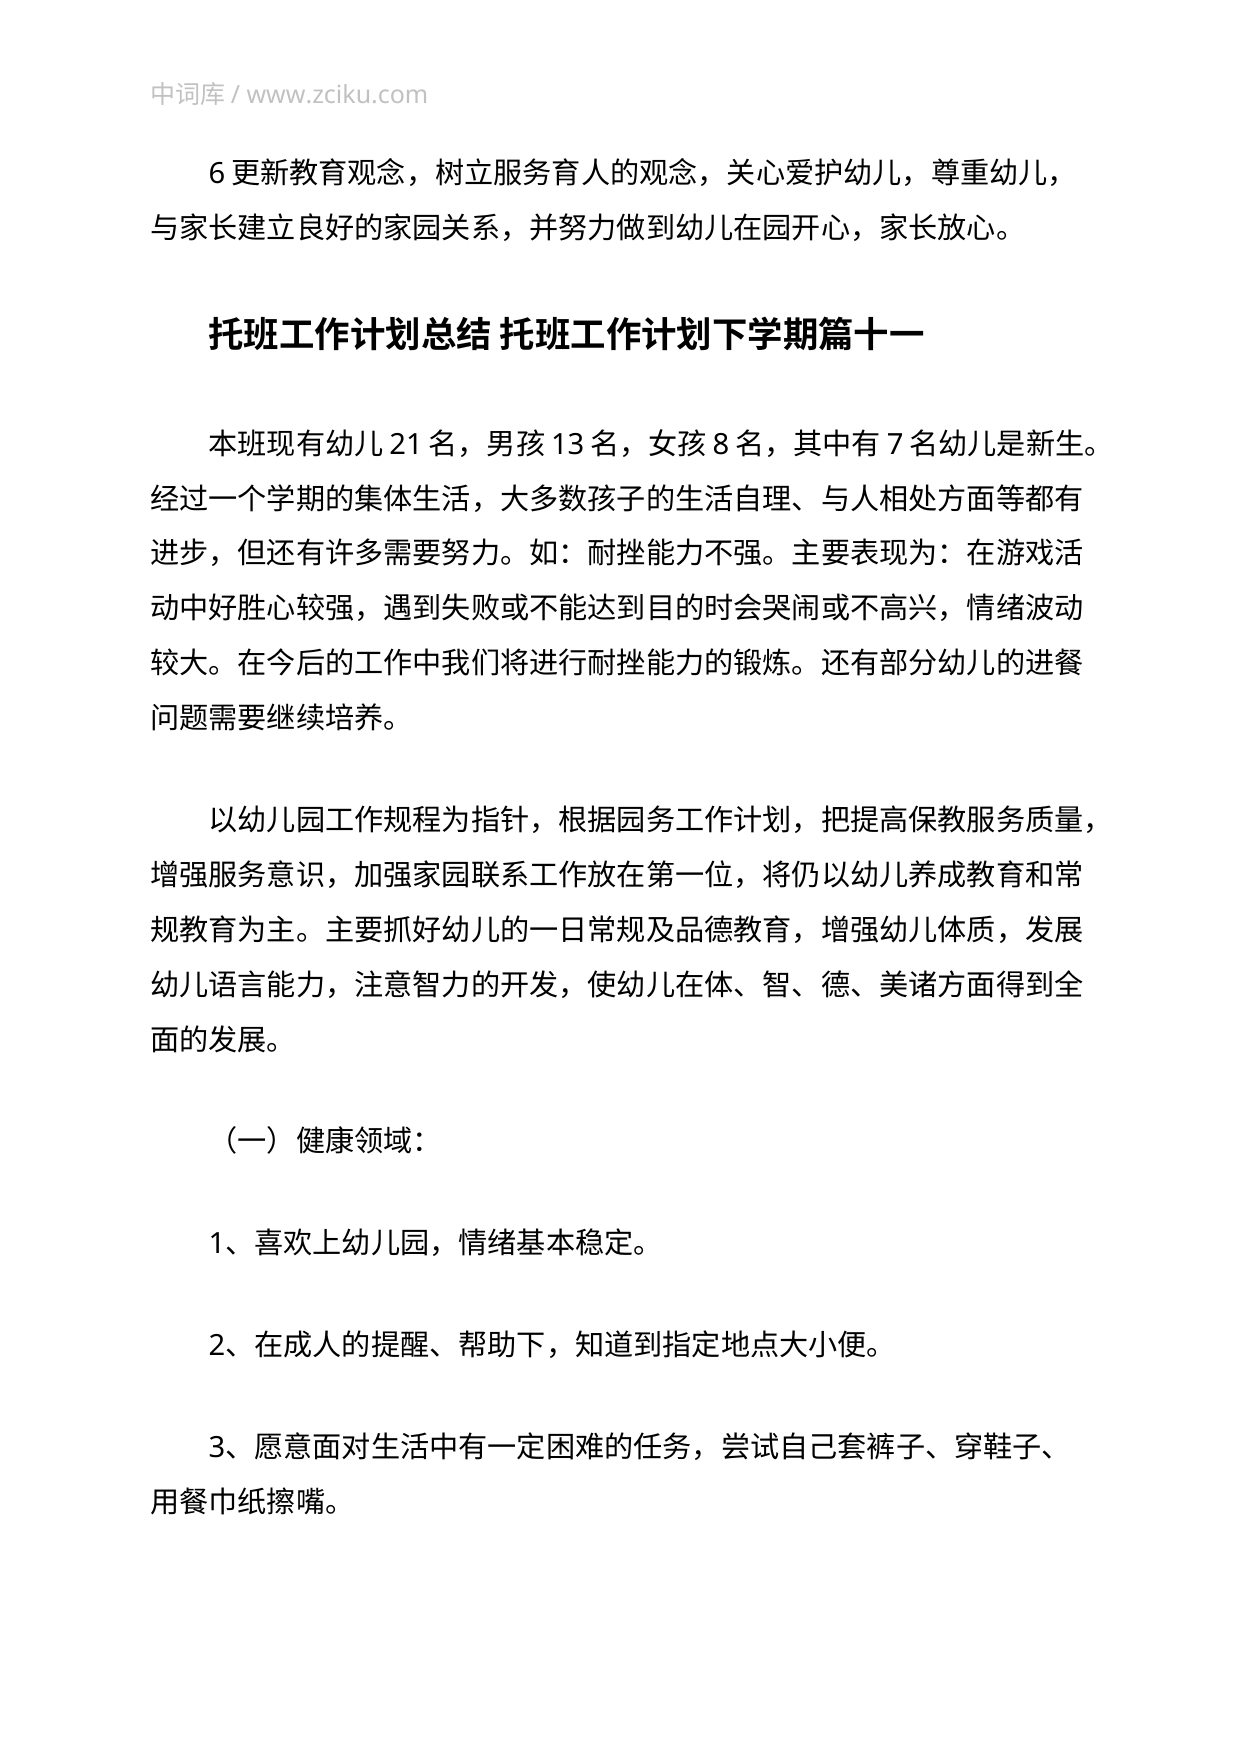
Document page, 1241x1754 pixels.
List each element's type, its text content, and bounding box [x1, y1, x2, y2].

text 本班现有幼儿21名，男孩13名，女孩8名，其中有7名幼儿是新生。经过一个学期的集体生活，大多数孩子的生活自理、与人相处方面等都有进步，但还有许多需要努力。如：耐挫能力不强。主要表现为：在游戏活动中好胜心较强，遇到失败或不能达到目的时会哭闹或不高兴，情绪波动较大。在今后的工作中我们将进行耐挫能力的锻炼。还有部分幼儿的进餐问题需要继续培养。 [150, 420, 1090, 737]
text 2、在成人的提醒、帮助下，知道到指定地点大小便。 [150, 1322, 1090, 1364]
text 3、愿意面对生活中有一定困难的任务，尝试自己套裤子、穿鞋子、用餐巾纸擦嘴。 [150, 1424, 1090, 1521]
text 1、喜欢上幼儿园，情绪基本稳定。 [150, 1220, 1090, 1262]
text 6更新教育观念，树立服务育人的观念，关心爱护幼儿，尊重幼儿，与家长建立良好的家园关系，并努力做到幼儿在园开心，家长放心。 [150, 150, 1090, 247]
text 以幼儿园工作规程为指针，根据园务工作计划，把提高保教服务质量，增强服务意识，加强家园联系工作放在第一位，将仍以幼儿养成教育和常规教育为主。主要抓好幼儿的一日常规及品德教育，增强幼儿体质，发展幼儿语言能力，注意智力的开发，使幼儿在体、智、德、美诸方面得到全面的发展。 [150, 797, 1090, 1058]
text 托班工作计划总结 托班工作计划下学期篇十一 [150, 307, 1090, 358]
text （一）健康领域： [150, 1118, 1090, 1160]
